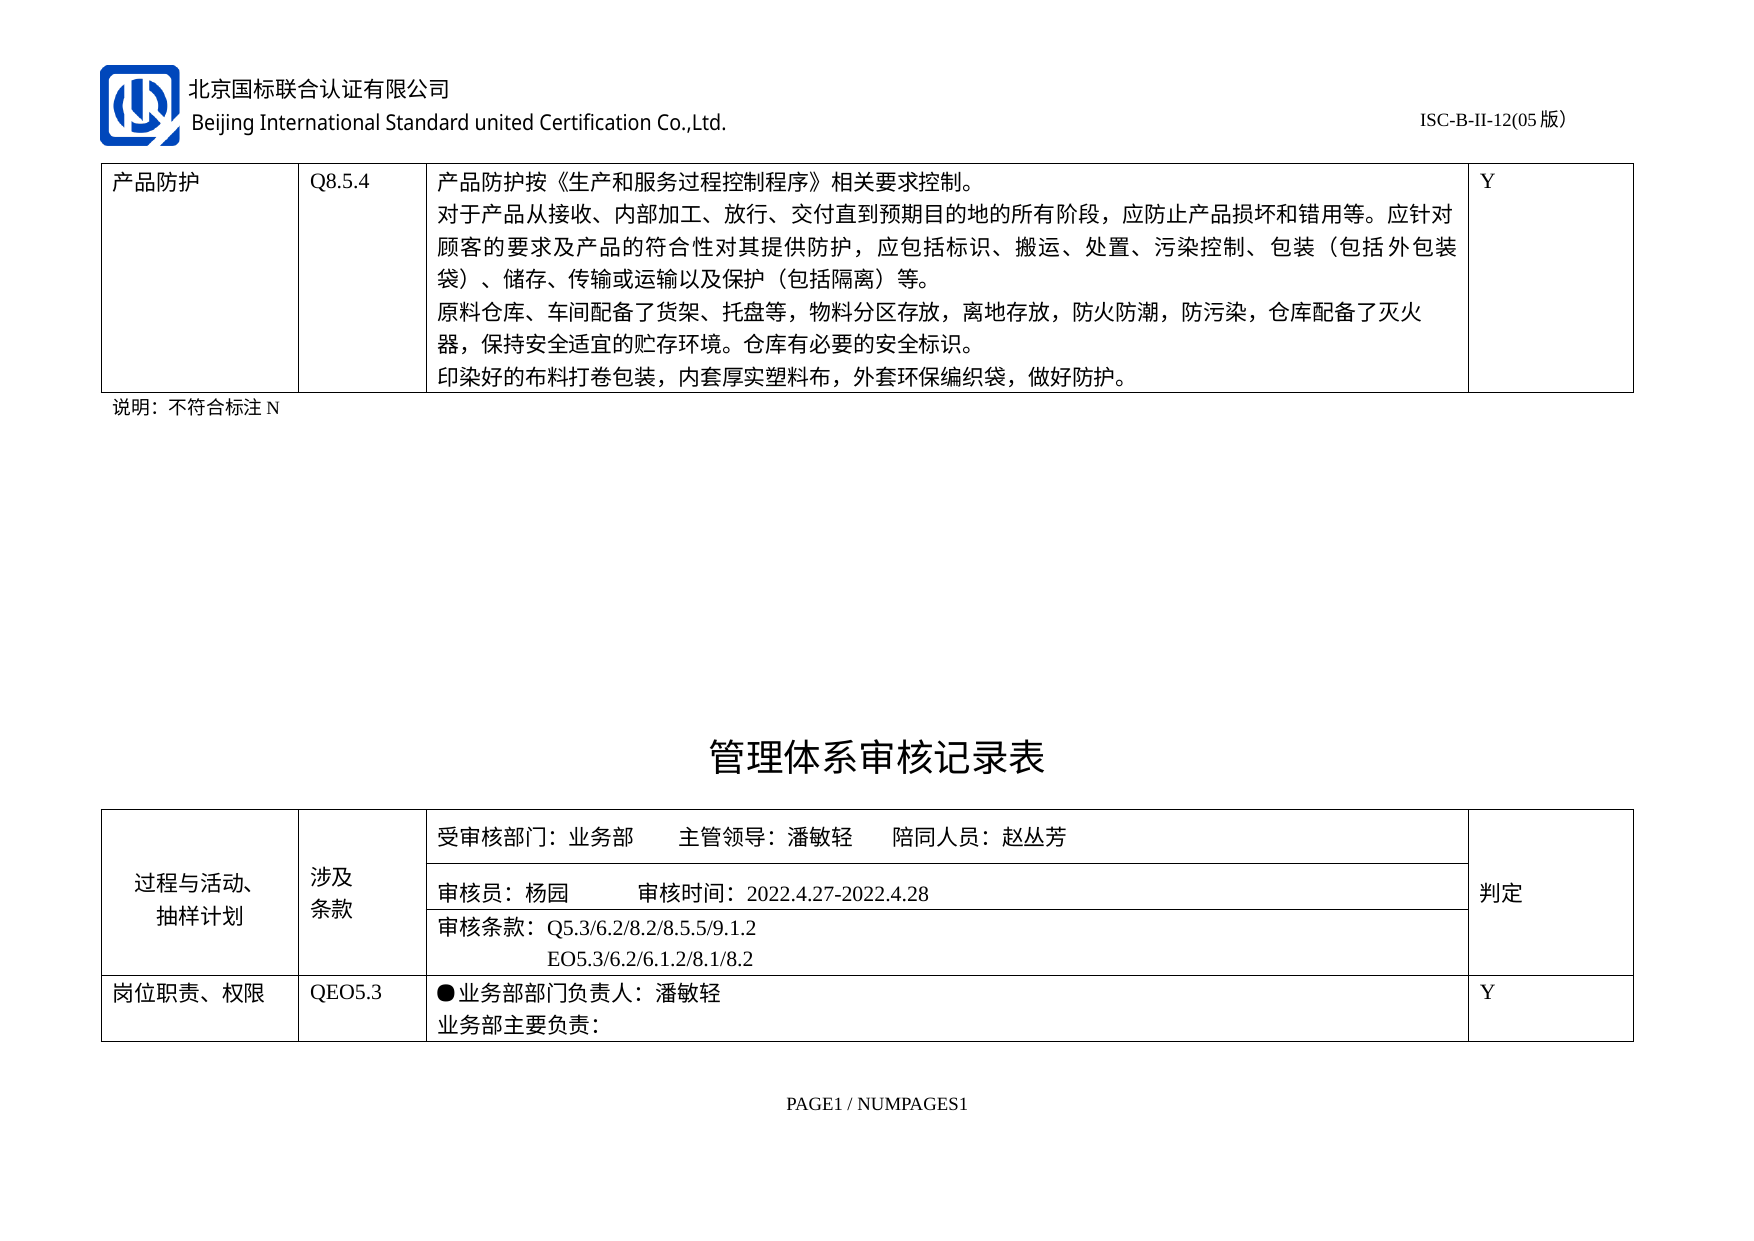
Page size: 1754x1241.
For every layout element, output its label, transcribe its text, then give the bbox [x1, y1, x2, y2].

table_header 判定 [1469, 810, 1633, 974]
table_header 受审核部门：业务部 主管领导：潘敏轻 陪同人员：赵丛芳 [427, 810, 1468, 862]
text 管理体系审核记录表 [112, 722, 1641, 787]
table_cell Y [1469, 976, 1633, 1041]
table_cell 产品防护按《生产和服务过程控制程序》相关要求控制。 对于产品从接收、内部加工、放行、交付直到预期目的地的所有阶段，应防止产品损坏和错用等。应针对顾客的要求及产品的符合性对其提供防护，应包括标识、搬运、处置、污染控制、包装（包括外包装袋）、储存、传输或运输以及保护（包括隔离）等。 原料仓库、车间配备了货架、托盘等，物料分区存放，离地存放，防火防潮，防污染，仓库配备了灭火器，保持安全适宜的贮存环境。仓库有必要的安全标识。 印染好的布料打卷包装，内套厚实塑料布，外套环保编织袋，做好防护。 [427, 164, 1468, 392]
text 说明：不符合标注N [112, 393, 1641, 420]
table_cell QEO5.3 [299, 976, 426, 1041]
table_cell 审核员：杨园 审核时间：2022.4.27-2022.4.28 [427, 864, 1468, 908]
picture [100, 65, 180, 146]
table_cell Q8.5.4 [299, 164, 426, 392]
table_cell 产品防护 [102, 164, 298, 392]
table_cell 审核条款：Q5.3/6.2/8.2/8.5.5/9.1.2 EO5.3/6.2/6.1.2/8.1/8.2 [427, 910, 1468, 974]
table_cell 岗位职责、权限 [102, 976, 298, 1041]
table_header 过程与活动、 抽样计划 [102, 810, 298, 974]
table_header 涉及 条款 [299, 810, 426, 974]
table_cell Y [1469, 164, 1633, 392]
